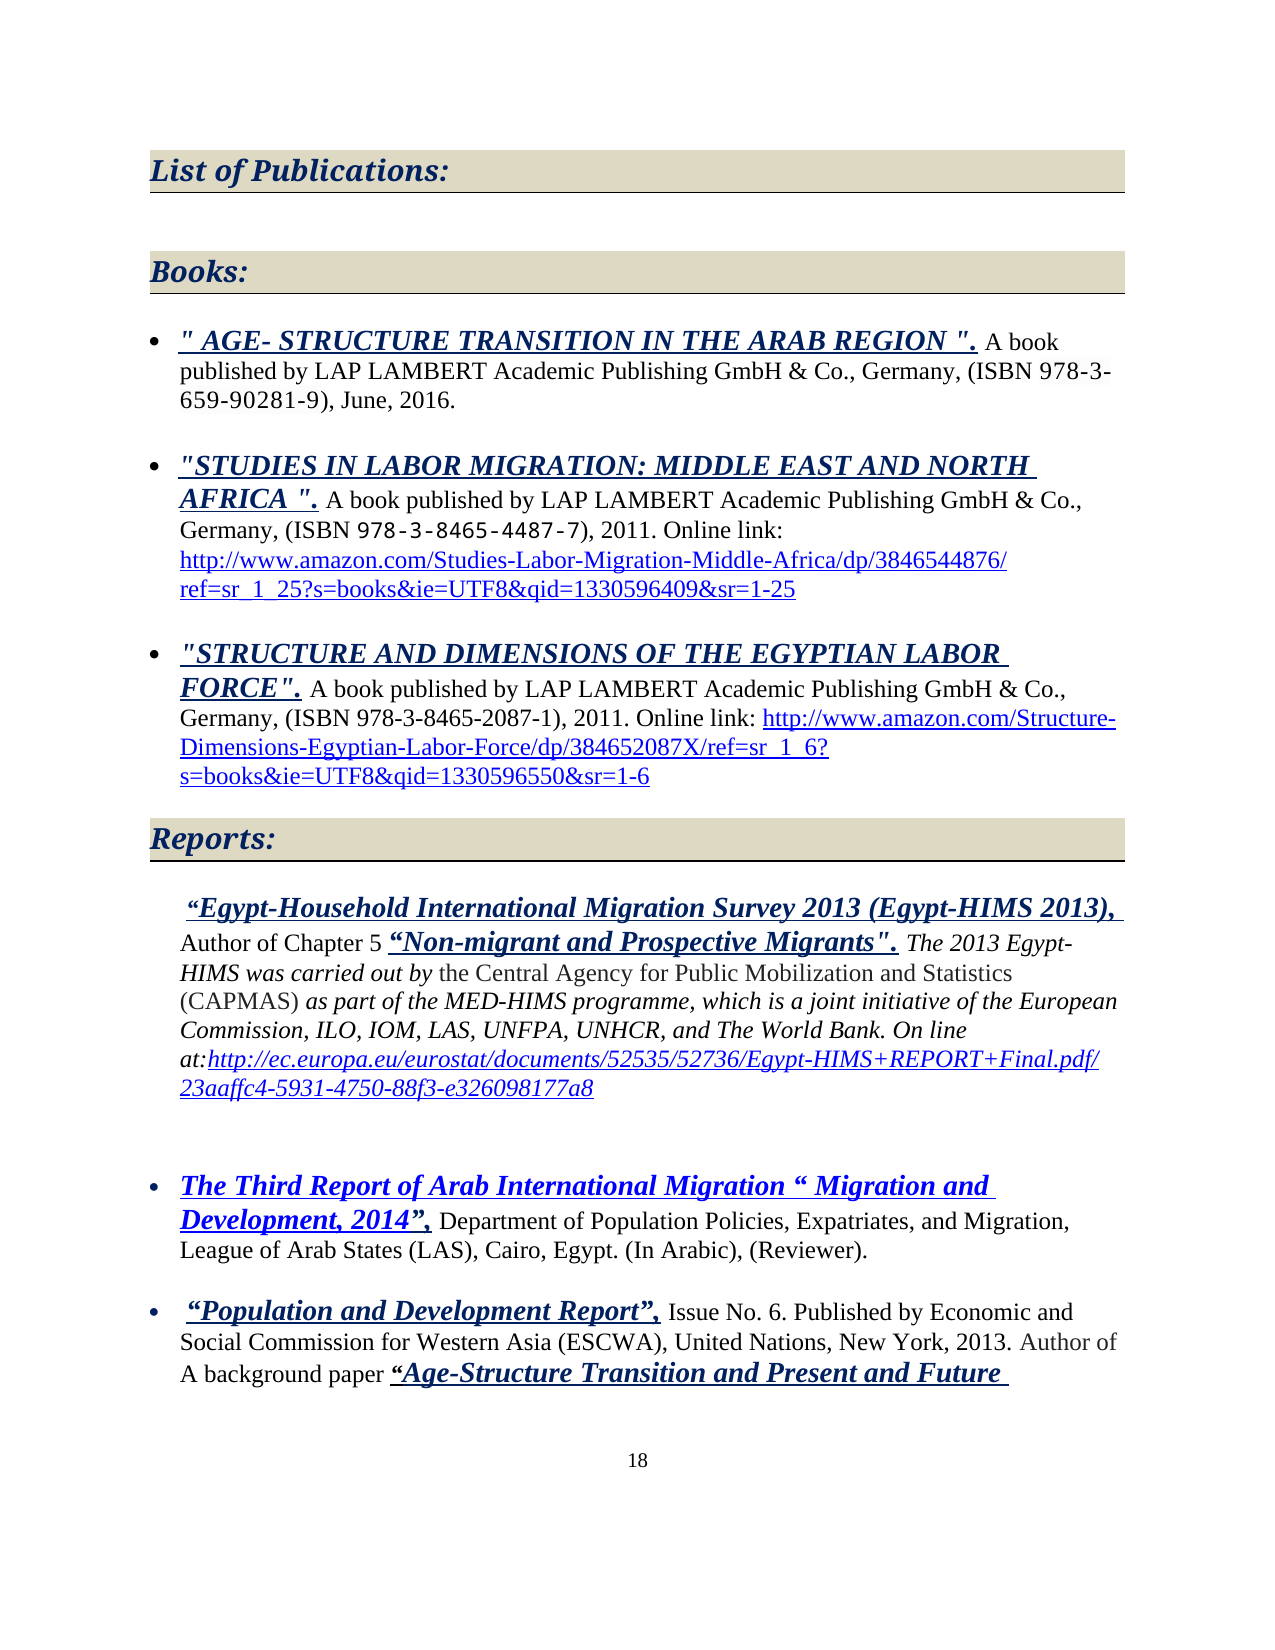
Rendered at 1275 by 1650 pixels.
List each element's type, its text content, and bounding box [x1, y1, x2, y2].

list "STRUCTURE AND DIMENSIONS OF THE EGYPTIAN LABOR FORCE". A book published by LAP LAMBERT Academic Publishing GmbH & Co., Germany, (ISBN 978-3-8465-2087-1), 2011. Online link: http://www.amazon.com/Structure-Dimensions-Egyptian-Labor-Force/dp/384652087X/ref=sr_1_6?s=books&ie=UTF8&qid=1330596550&sr=1-6 [150, 636, 1125, 790]
text List of Publications: [150, 150, 1125, 192]
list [150, 1293, 1125, 1389]
text Reports: [150, 818, 1125, 860]
text Books: [150, 251, 1125, 293]
list "STUDIES IN LABOR MIGRATION: MIDDLE EAST AND NORTH AFRICA ". A book published by LAP LAMBERT Academic Publishing GmbH & Co., Germany, (ISBN 978-3-8465-4487-7), 2011. Online link: http://www.amazon.com/Studies-Labor-Migration-Middle-Africa/dp/3846544876/ref=sr_1_25?s=books&ie=UTF8&qid=1330596409&sr=1-25 [150, 448, 1125, 602]
list “Egypt-Household International Migration Survey 2013 (Egypt-HIMS 2013), Author of Chapter 5 “Non-migrant and Prospective Migrants". The 2013 Egypt-HIMS was carried out by the Central Agency for Public Mobilization and Statistics (CAPMAS) as part of the MED-HIMS programme, which is a joint initiative of the European Commission, ILO, IOM, LAS, UNFPA, UNHCR, and The World Bank. On line at:http://ec.europa.eu/eurostat/documents/52535/52736/Egypt-HIMS+REPORT+Final.pdf/23aaffc4-5931-4750-88f3-e326098177a8 [179, 891, 1125, 1101]
list " AGE- STRUCTURE TRANSITION IN THE ARAB REGION ". A book published by LAP LAMBERT Academic Publishing GmbH & Co., Germany, (ISBN 978-3-659-90281-9), June, 2016. [150, 323, 1125, 414]
list The Third Report of Arab International Migration “ Migration and Development, 2014”, Department of Population Policies, Expatriates, and Migration, League of Arab States (LAS), Cairo, Egypt. (In Arabic), (Reviewer). [150, 1168, 1125, 1264]
